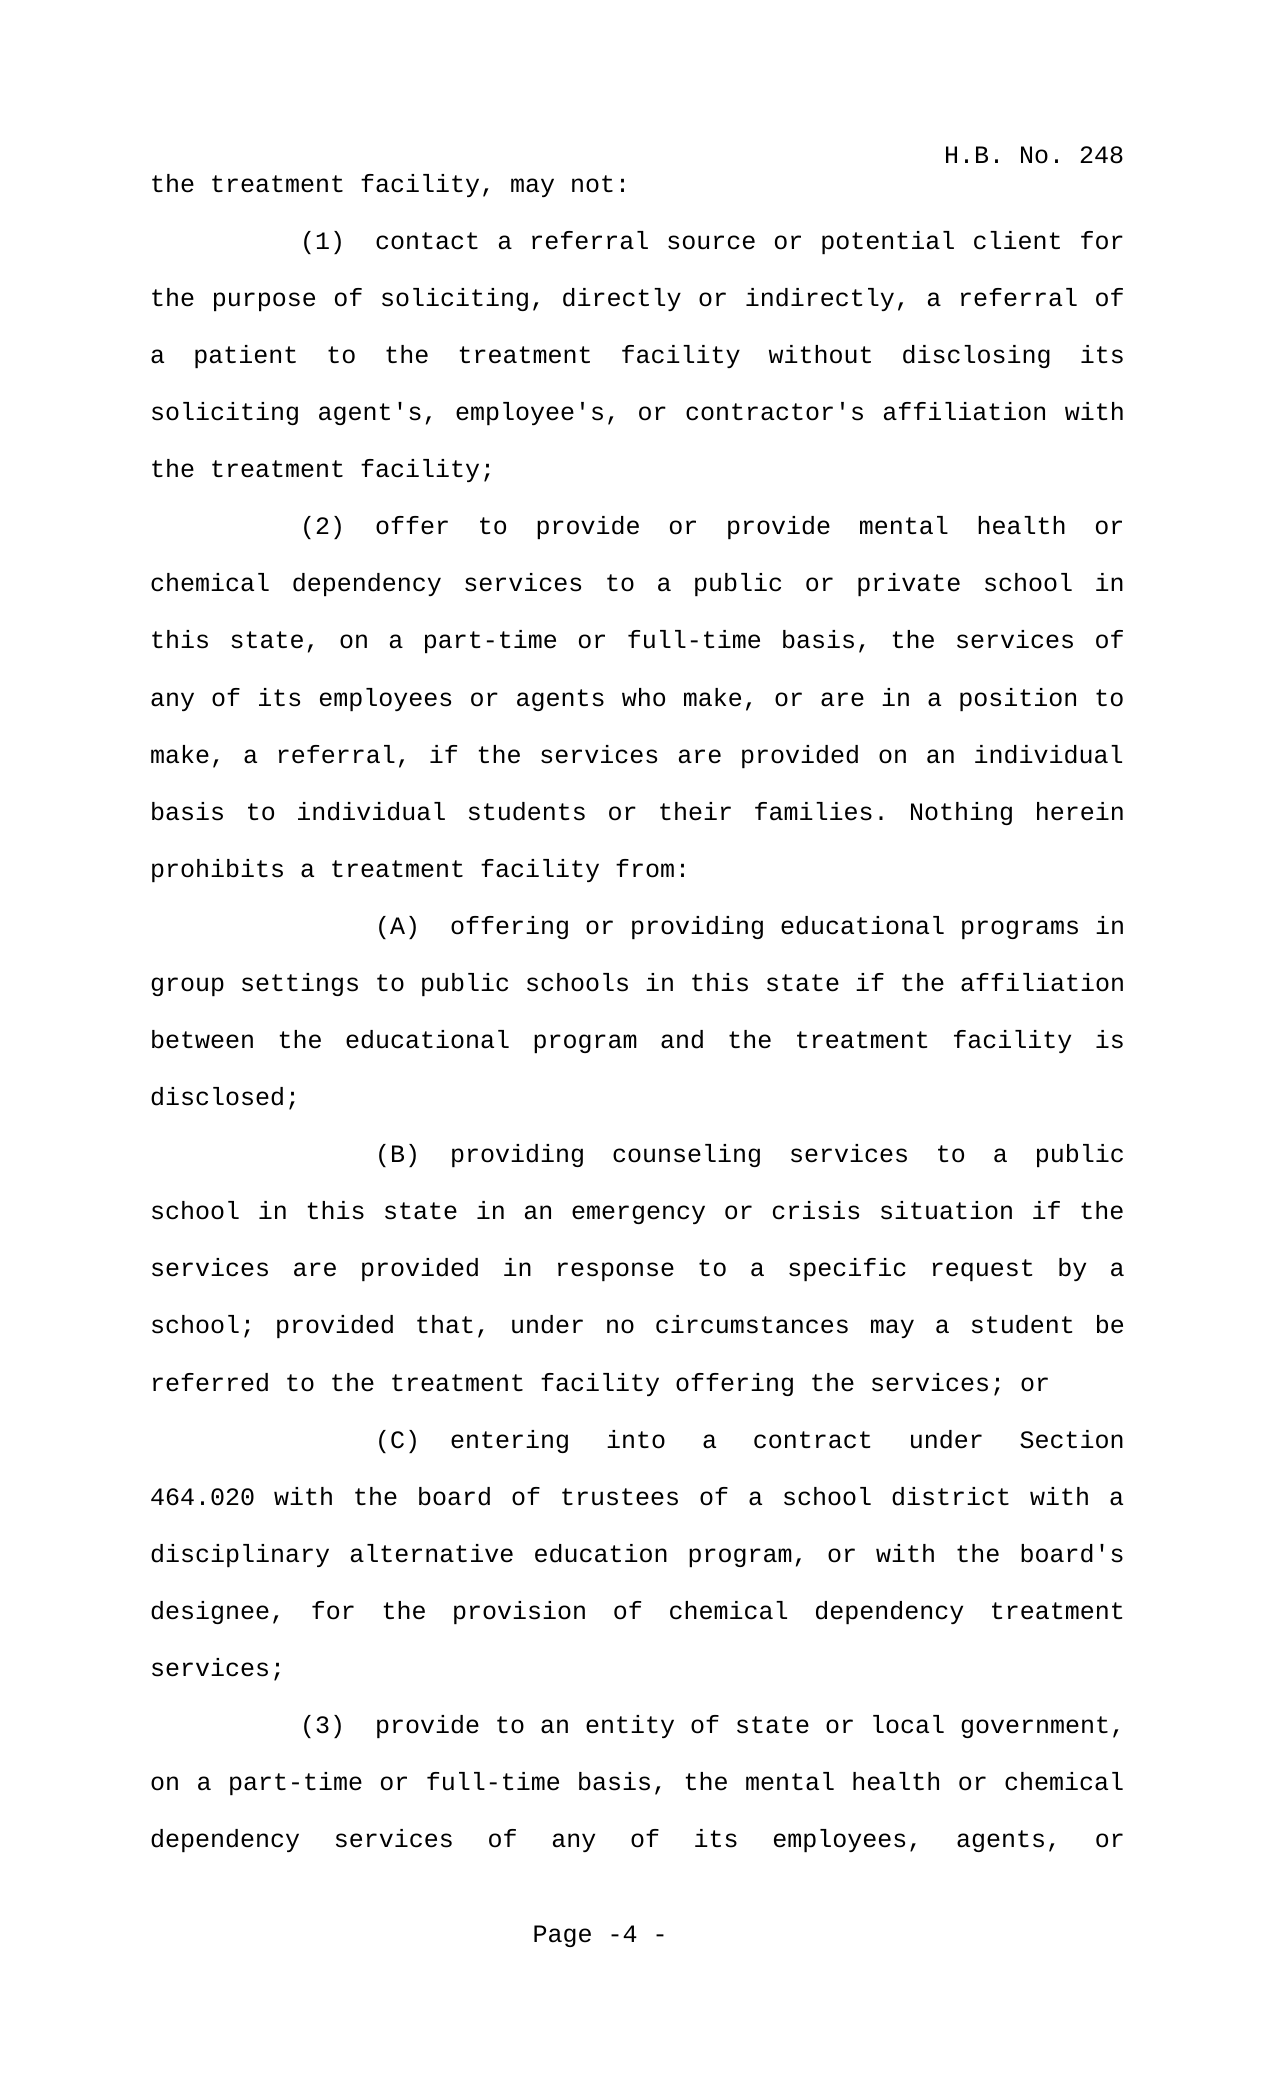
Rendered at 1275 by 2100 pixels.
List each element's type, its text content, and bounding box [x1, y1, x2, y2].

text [150, 171, 1125, 200]
text (B) providing counseling services to a public school in this state in an emergency or crisis situation if the services are provided in response to a specific request by a school; provided that, under no circumstances may a student be referred to the treatment facility offering the services; or [150, 1142, 1125, 1398]
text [150, 1712, 1125, 1855]
text (C) entering into a contract under Section 464.020 with the board of trustees of a school district with a disciplinary alternative education program, or with the board's designee, for the provision of chemical dependency treatment services; [150, 1427, 1125, 1684]
text (A) offering or providing educational programs in group settings to public schools in this state if the affiliation between the educational program and the treatment facility is disclosed; [150, 913, 1125, 1113]
text (1) contact a referral source or potential client for the purpose of soliciting, directly or indirectly, a referral of a patient to the treatment facility without disclosing its soliciting agent's, employee's, or contractor's affiliation with the treatment facility; [150, 228, 1125, 485]
text (2) offer to provide or provide mental health or chemical dependency services to a public or private school in this state, on a part-time or full-time basis, the services of any of its employees or agents who make, or are in a position to make, a referral, if the services are provided on an individual basis to individual students or their families. Nothing herein prohibits a treatment facility from: [150, 514, 1125, 885]
